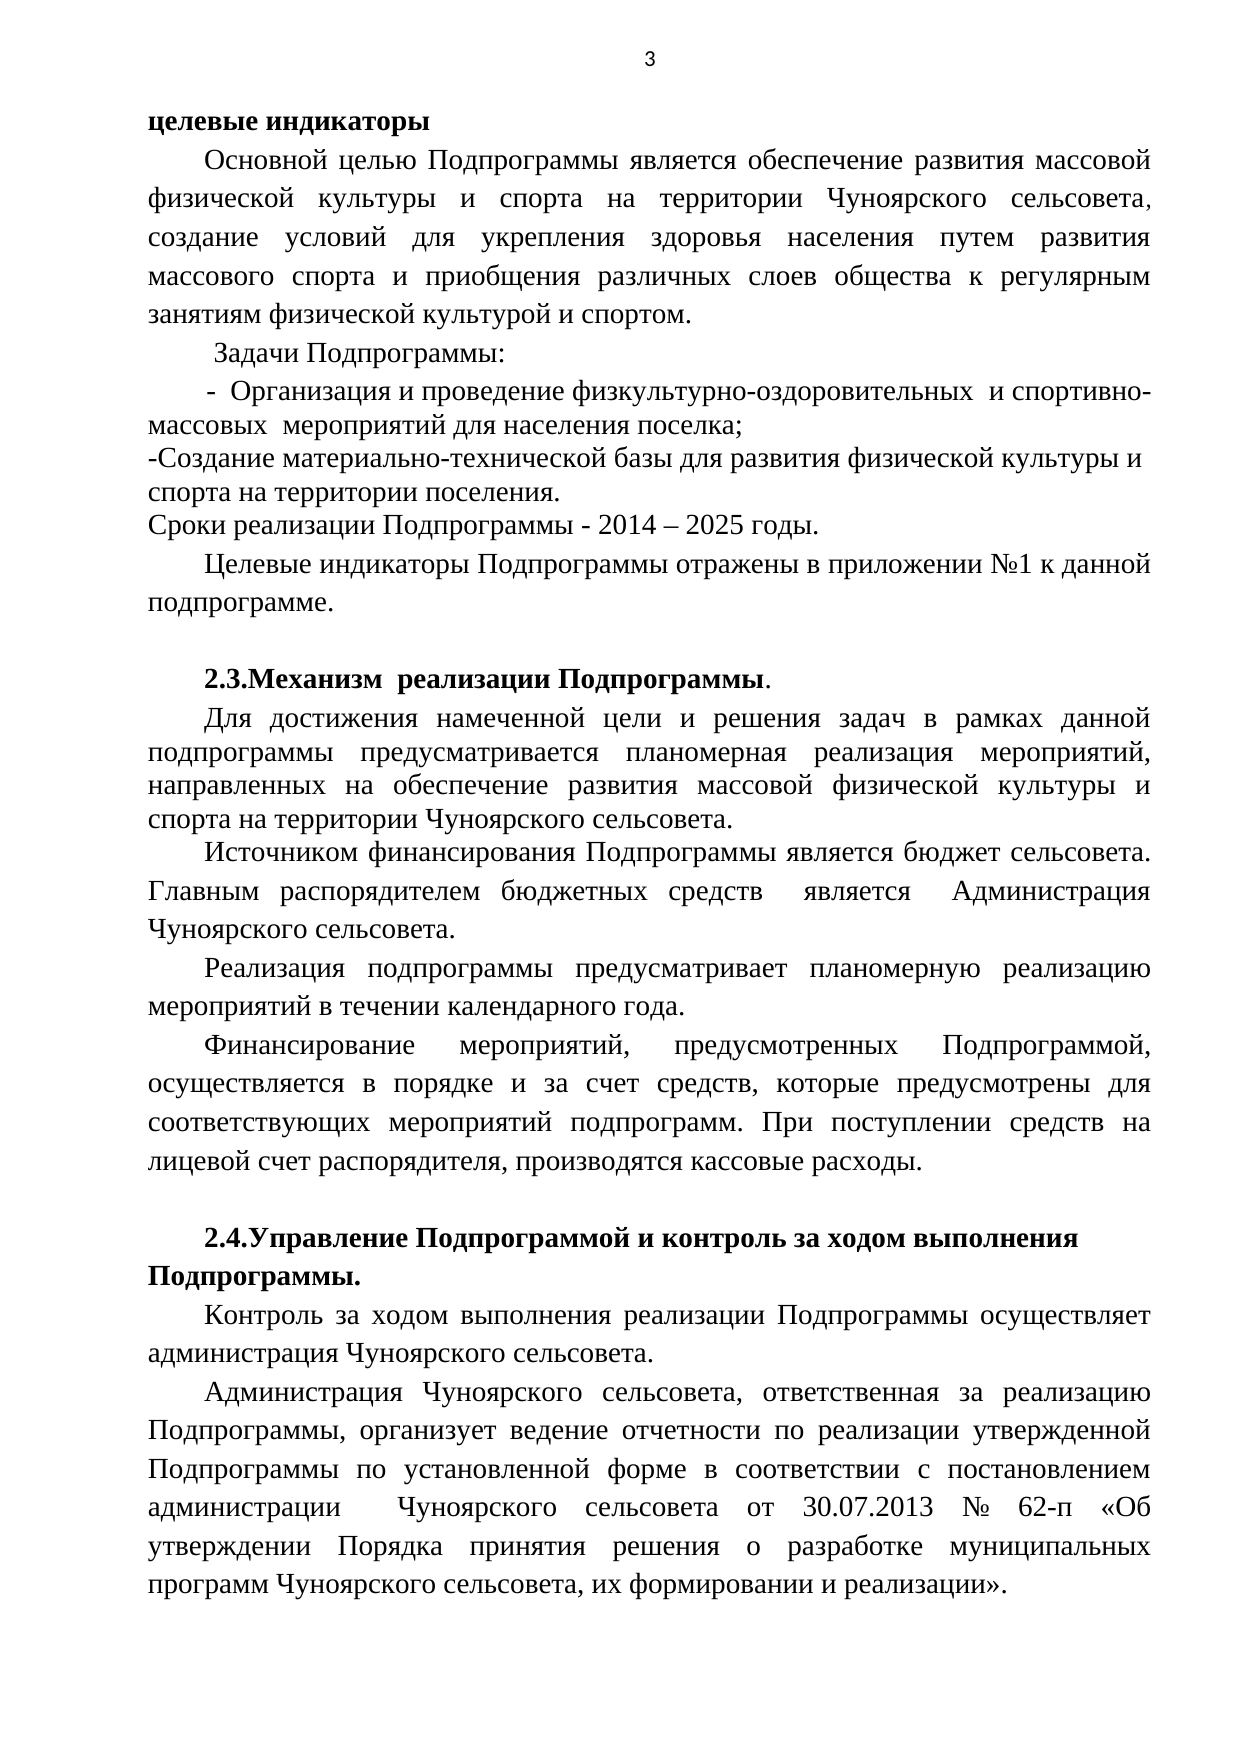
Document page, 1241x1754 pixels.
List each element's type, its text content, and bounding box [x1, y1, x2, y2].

text 2.3.Механизм реализации Подпрограммы. [148, 662, 1152, 695]
text -Создание материально-технической базы для развития физической культуры и спорта на территории поселения. [148, 440, 1152, 507]
text Администрация Чуноярского сельсовета, ответственная за реализацию Подпрограммы, организует ведение отчетности по реализации утвержденной Подпрограммы по установленной форме в соответствии с постановлением администрации Чуноярского сельсовета от 30.07.2013 № 62-п «Об утверждении Порядка принятия решения о разработке муниципальных программ Чуноярского сельсовета, их формировании и реализации». [148, 1374, 1152, 1600]
text - Организация и проведение физкультурно-оздоровительных и спортивно-массовых мероприятий для населения поселка; [148, 373, 1152, 440]
text Задачи Подпрограммы: [148, 335, 1152, 368]
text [148, 103, 1152, 137]
text Основной целью Подпрограммы является обеспечение развития массовой физической культуры и спорта на территории Чуноярского сельсовета, создание условий для укрепления здоровья населения путем развития массового спорта и приобщения различных слоев общества к регулярным занятиям физической культурой и спортом. [148, 142, 1152, 330]
text Для достижения намеченной цели и решения задач в рамках данной подпрограммы предусматривается планомерная реализация мероприятий, направленных на обеспечение развития массовой физической культуры и спорта на территории Чуноярского сельсовета. [148, 700, 1152, 834]
text Реализация подпрограммы предусматривает планомерную реализацию мероприятий в течении календарного года. [148, 950, 1152, 1022]
text Финансирование мероприятий, предусмотренных Подпрограммой, осуществляется в порядке и за счет средств, которые предусмотрены для соответствующих мероприятий подпрограмм. При поступлении средств на лицевой счет распорядителя, производятся кассовые расходы. [148, 1027, 1152, 1176]
text Целевые индикаторы Подпрограммы отражены в приложении №1 к данной подпрограмме. [148, 546, 1152, 618]
text Контроль за ходом выполнения реализации Подпрограммы осуществляет администрация Чуноярского сельсовета. [148, 1297, 1152, 1369]
text 2.4.Управление Подпрограммой и контроль за ходом выполнения Подпрограммы. [148, 1220, 1152, 1292]
text Источником финансирования Подпрограммы является бюджет сельсовета. Главным распорядителем бюджетных средств является Администрация Чуноярского сельсовета. [148, 834, 1152, 945]
text Сроки реализации Подпрограммы - 2014 – 2025 годы. [148, 507, 1152, 541]
